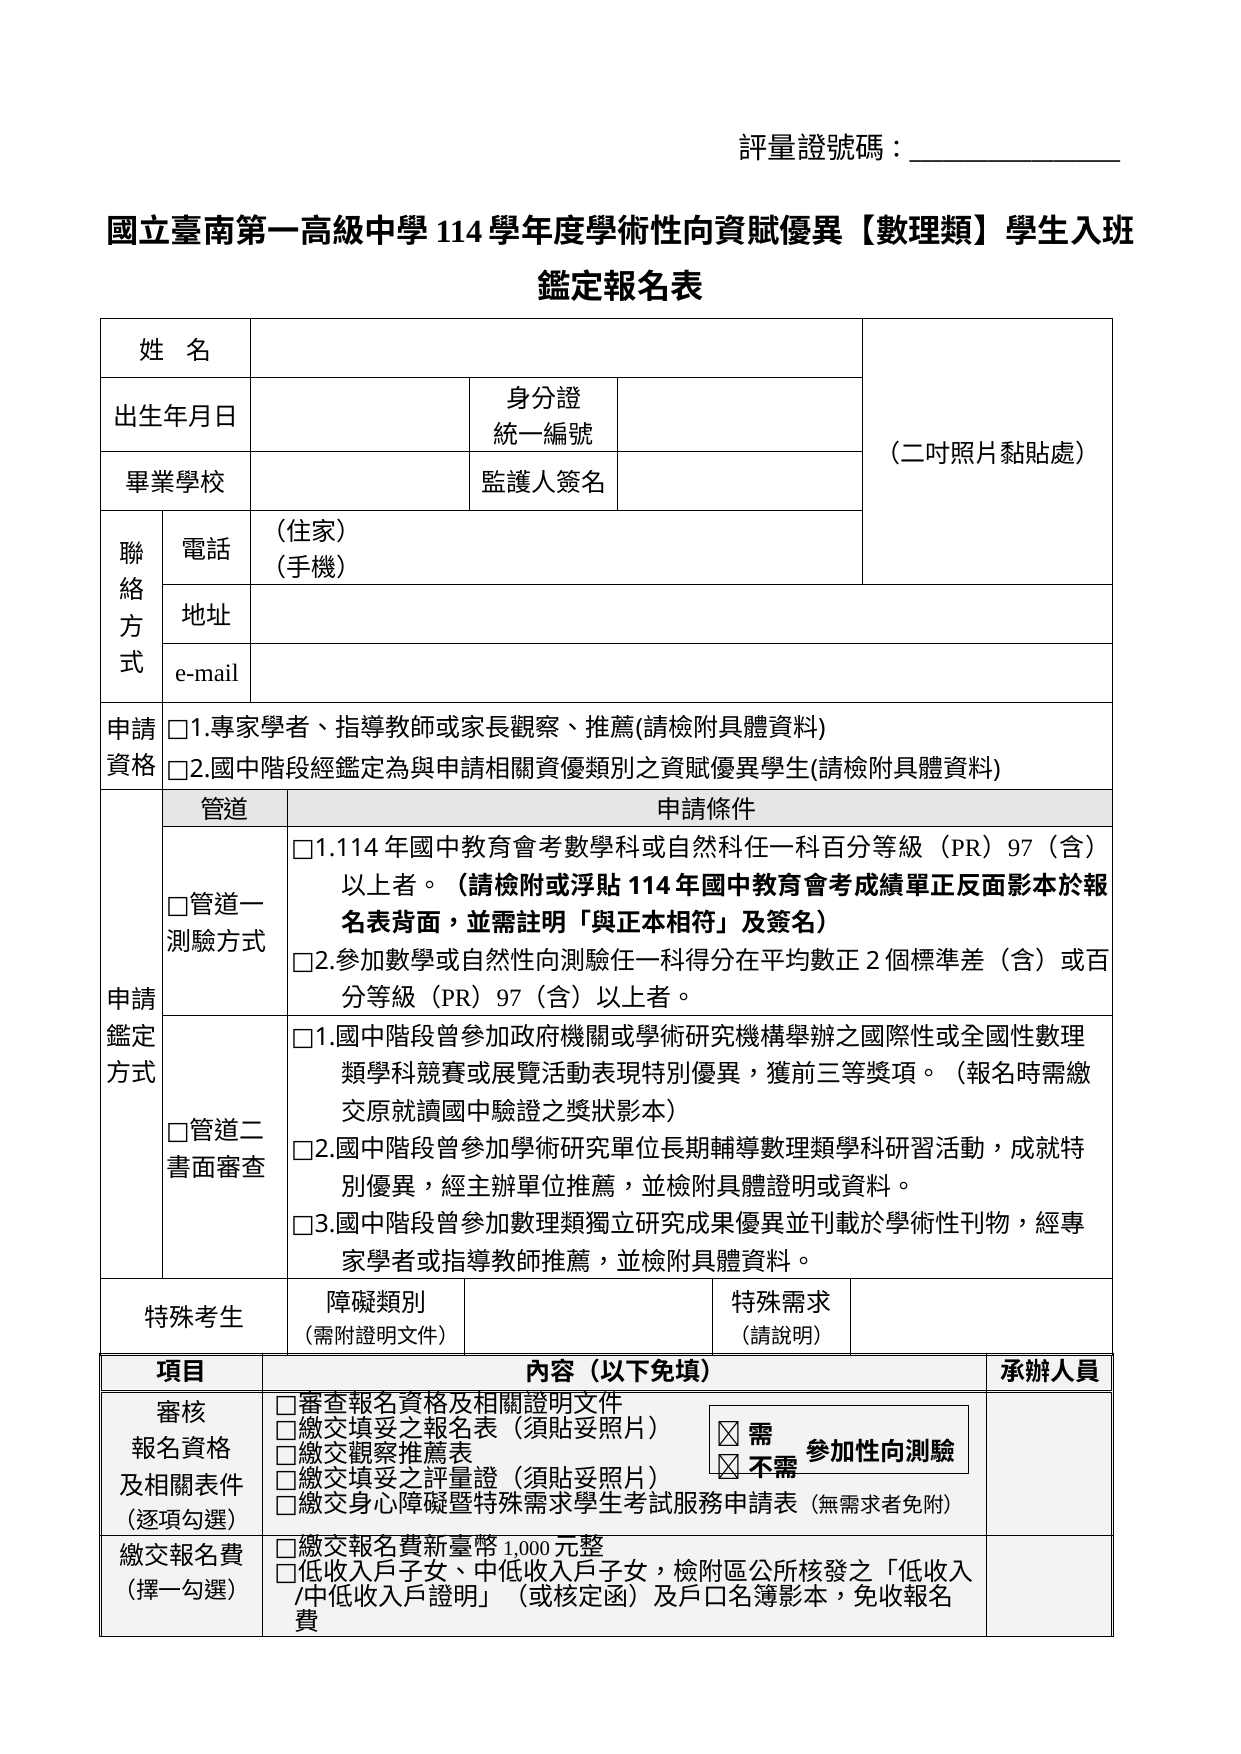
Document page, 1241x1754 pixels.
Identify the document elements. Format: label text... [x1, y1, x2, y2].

table_cell [251, 452, 469, 510]
table_cell 繳交報名費（擇一勾選） [102, 1536, 262, 1636]
text 國立臺南第一高級中學114學年度學術性向資賦優異【數理類】學生入班 [89, 202, 1152, 252]
table_cell 障礙類別 （需附證明文件） [288, 1279, 464, 1352]
text 評量證號碼：___________________ [689, 108, 1152, 183]
table_cell [251, 644, 1112, 702]
table_cell 申請條件 [288, 790, 1112, 826]
table_cell 電話 [163, 511, 250, 583]
table_cell 聯絡 方式 [101, 511, 162, 702]
table_cell [251, 585, 1112, 642]
table_cell □管道二 書面審查 [163, 1016, 287, 1278]
table_cell 地址 [163, 585, 250, 642]
table_cell □1.專家學者、指導教師或家長觀察、推薦(請檢附具體資料) □2.國中階段經鑑定為與申請相關資優類別之資賦優異學生(請檢附具體資料) [163, 703, 1112, 789]
table_cell [618, 452, 862, 510]
table_header （二吋照片黏貼處） [863, 319, 1112, 583]
table_cell [851, 1279, 1112, 1352]
table_cell （住家） （手機） [251, 511, 862, 583]
table_cell 身分證 統一編號 [470, 378, 617, 451]
table_cell 審核 報名資格 及相關表件 （逐項勾選） [102, 1393, 262, 1535]
text 鑑定報名表 [89, 263, 1152, 307]
table_cell 管道 [163, 790, 287, 826]
table_cell [618, 378, 862, 451]
table_cell □管道一 測驗方式 [163, 827, 287, 1015]
table_cell □1.國中階段曾參加政府機關或學術研究機構舉辦之國際性或全國性數理類學科競賽或展覽活動表現特別優異，獲前三等獎項。（報名時需繳交原就讀國中驗證之獎狀影本） □2.國中階段曾參加學術研究單位長期輔導數理類學科研習活動，成就特別優異，經主辦單位推薦，並檢附具體證明或資料。 □3.國中階段曾參加數理類獨立研究成果優異並刊載於學術性刊物，經專家學者或指導教師推薦，並檢附具體資料。 [288, 1016, 1112, 1278]
table_cell [251, 378, 469, 451]
table_cell 特殊需求 （請說明） [713, 1279, 850, 1352]
table_cell [987, 1393, 1111, 1535]
table_cell [987, 1536, 1111, 1636]
table_cell 出生年月日 [101, 378, 250, 451]
table_cell 項目 [102, 1356, 262, 1389]
table_cell 承辦人員 [987, 1356, 1111, 1389]
table_cell e-mail [163, 644, 250, 702]
table_header 姓 名 [101, 319, 250, 377]
table_cell □審查報名資格及相關證明文件 □繳交填妥之報名表（須貼妥照片） □繳交觀察推薦表 □繳交填妥之評量證（須貼妥照片） □繳交身心障礙暨特殊需求學生考試服務申請表（無需求者免附） [263, 1393, 986, 1535]
table_cell 申請 資格 [101, 703, 162, 789]
table_cell 特殊考生 [101, 1279, 287, 1352]
table_header [251, 319, 862, 377]
table_cell 監護人簽名 [470, 452, 617, 510]
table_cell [263, 1536, 986, 1636]
table_cell [465, 1279, 712, 1352]
table_cell 畢業學校 [101, 452, 250, 510]
table_cell 內容（以下免填） [263, 1356, 986, 1389]
table_cell 申請鑑定方式 [101, 790, 162, 1278]
table_cell □1.114年國中教育會考數學科或自然科任一科百分等級（PR）97（含）以上者。（請檢附或浮貼114年國中教育會考成績單正反面影本於報名表背面，並需註明「與正本相符」及簽名） □2.參加數學或自然性向測驗任一科得分在平均數正2個標準差（含）或百分等級（PR）97（含）以上者。 [288, 827, 1112, 1015]
